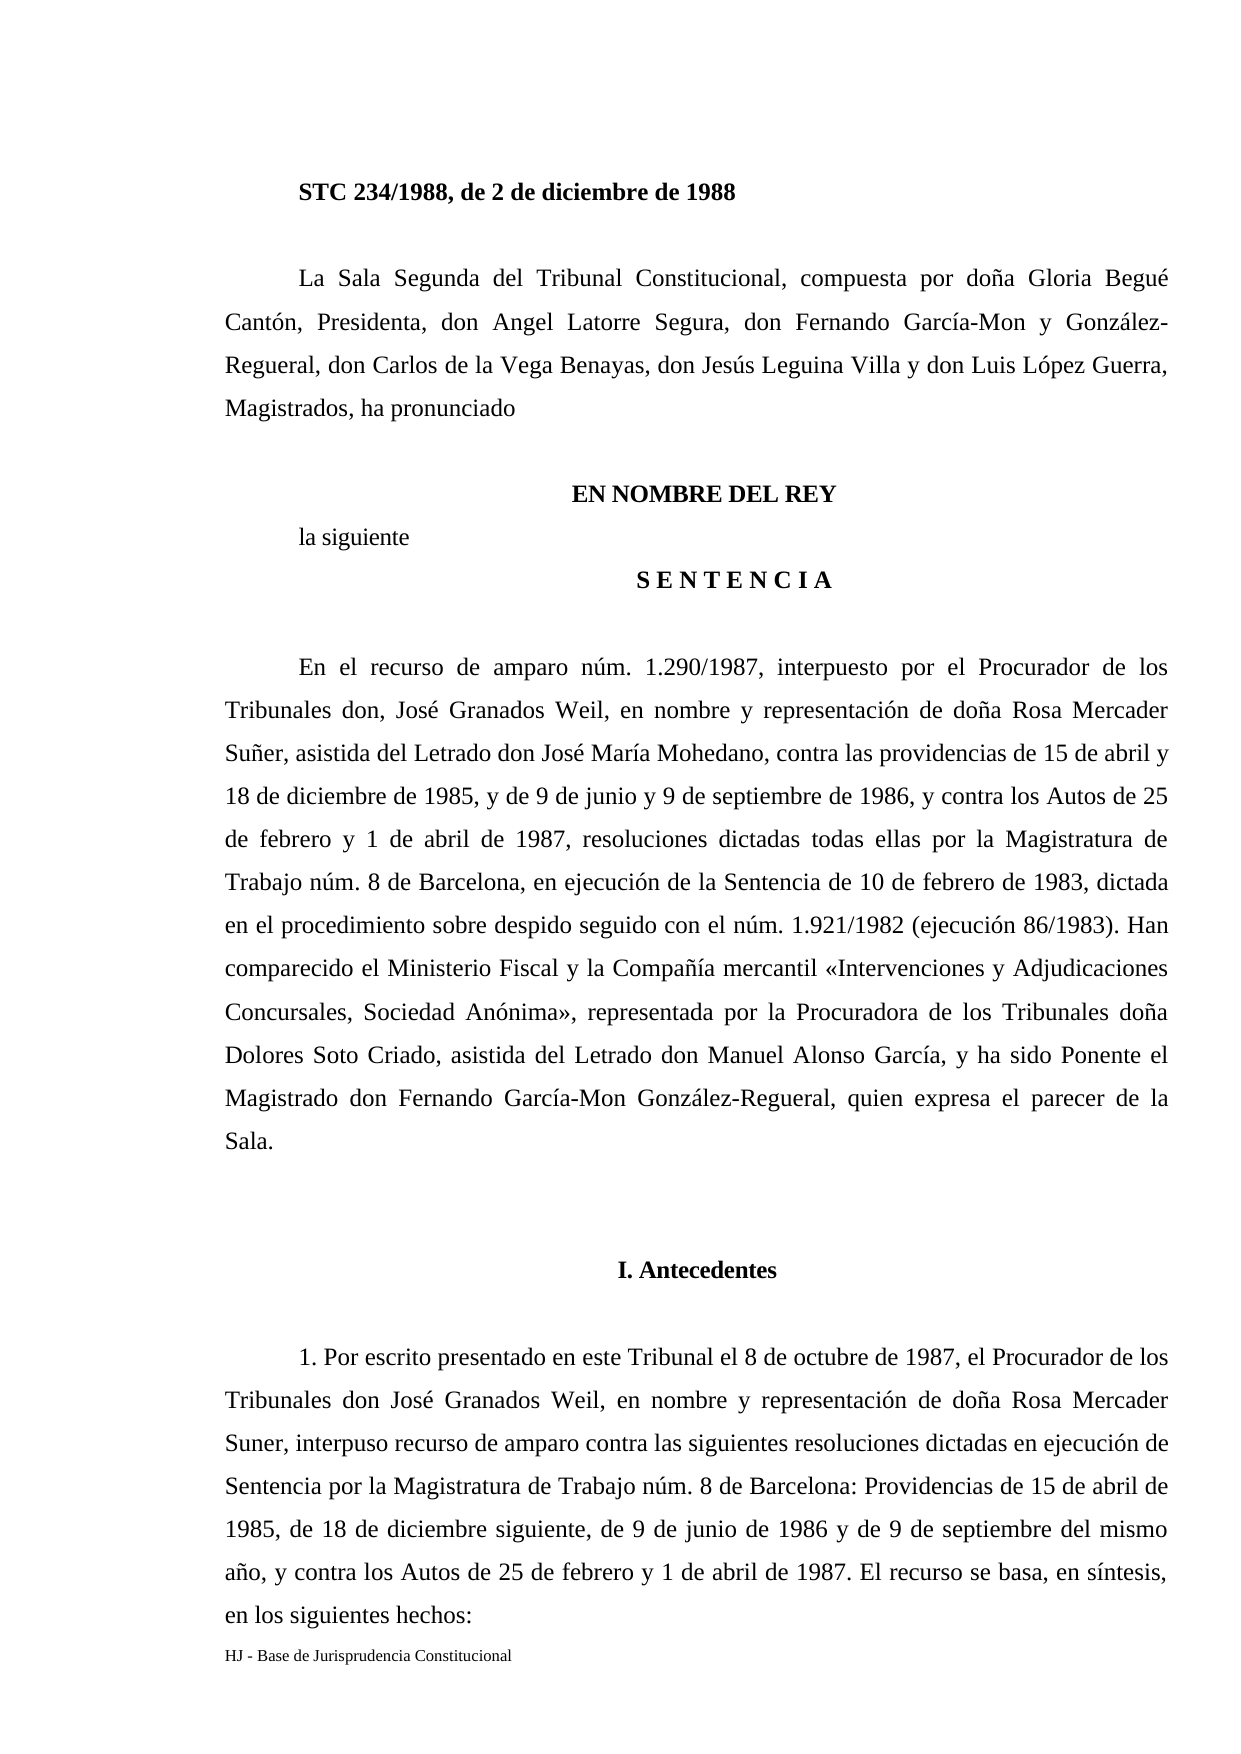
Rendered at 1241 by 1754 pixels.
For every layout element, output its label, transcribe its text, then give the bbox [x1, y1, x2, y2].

text EN NOMBRE DEL REY [224, 479, 1110, 508]
text S E N T E N C I A [224, 565, 1169, 594]
text En el recurso de amparo núm. 1.290/1987, interpuesto por el Procurador de los Tribunales don, José Granados Weil, en nombre y representación de doña Rosa Mercader Suñer, asistida del Letrado don José María Mohedano, contra las providencias de 15 de abril y 18 de diciembre de 1985, y de 9 de junio y 9 de septiembre de 1986, y contra los Autos de 25 de febrero y 1 de abril de 1987, resoluciones dictadas todas ellas por la Magistratura de Trabajo núm. 8 de Barcelona, en ejecución de la Sentencia de 10 de febrero de 1983, dictada en el procedimiento sobre despido seguido con el núm. 1.921/1982 (ejecución 86/1983). Han comparecido el Ministerio Fiscal y la Compañía mercantil «Intervenciones y Adjudicaciones Concursales, Sociedad Anónima», representada por la Procuradora de los Tribunales doña Dolores Soto Criado, asistida del Letrado don Manuel Alonso García, y ha sido Ponente el Magistrado don Fernando García-Mon González-Regueral, quien expresa el parecer de la Sala. [224, 652, 1169, 1155]
text I. Antecedentes [224, 1255, 1169, 1284]
text STC 234/1988, de 2 de diciembre de 1988 [224, 177, 1169, 206]
text La Sala Segunda del Tribunal Constitucional, compuesta por doña Gloria Begué Cantón, Presidenta, don Angel Latorre Segura, don Fernando García-Mon y González-Regueral, don Carlos de la Vega Benayas, don Jesús Leguina Villa y don Luis López Guerra, Magistrados, ha pronunciado [224, 263, 1169, 422]
text 1. Por escrito presentado en este Tribunal el 8 de octubre de 1987, el Procurador de los Tribunales don José Granados Weil, en nombre y representación de doña Rosa Mercader Suner, interpuso recurso de amparo contra las siguientes resoluciones dictadas en ejecución de Sentencia por la Magistratura de Trabajo núm. 8 de Barcelona: Providencias de 15 de abril de 1985, de 18 de diciembre siguiente, de 9 de junio de 1986 y de 9 de septiembre del mismo año, y contra los Autos de 25 de febrero y 1 de abril de 1987. El recurso se basa, en síntesis, en los siguientes hechos: [224, 1342, 1169, 1629]
text la siguiente [224, 522, 1110, 551]
